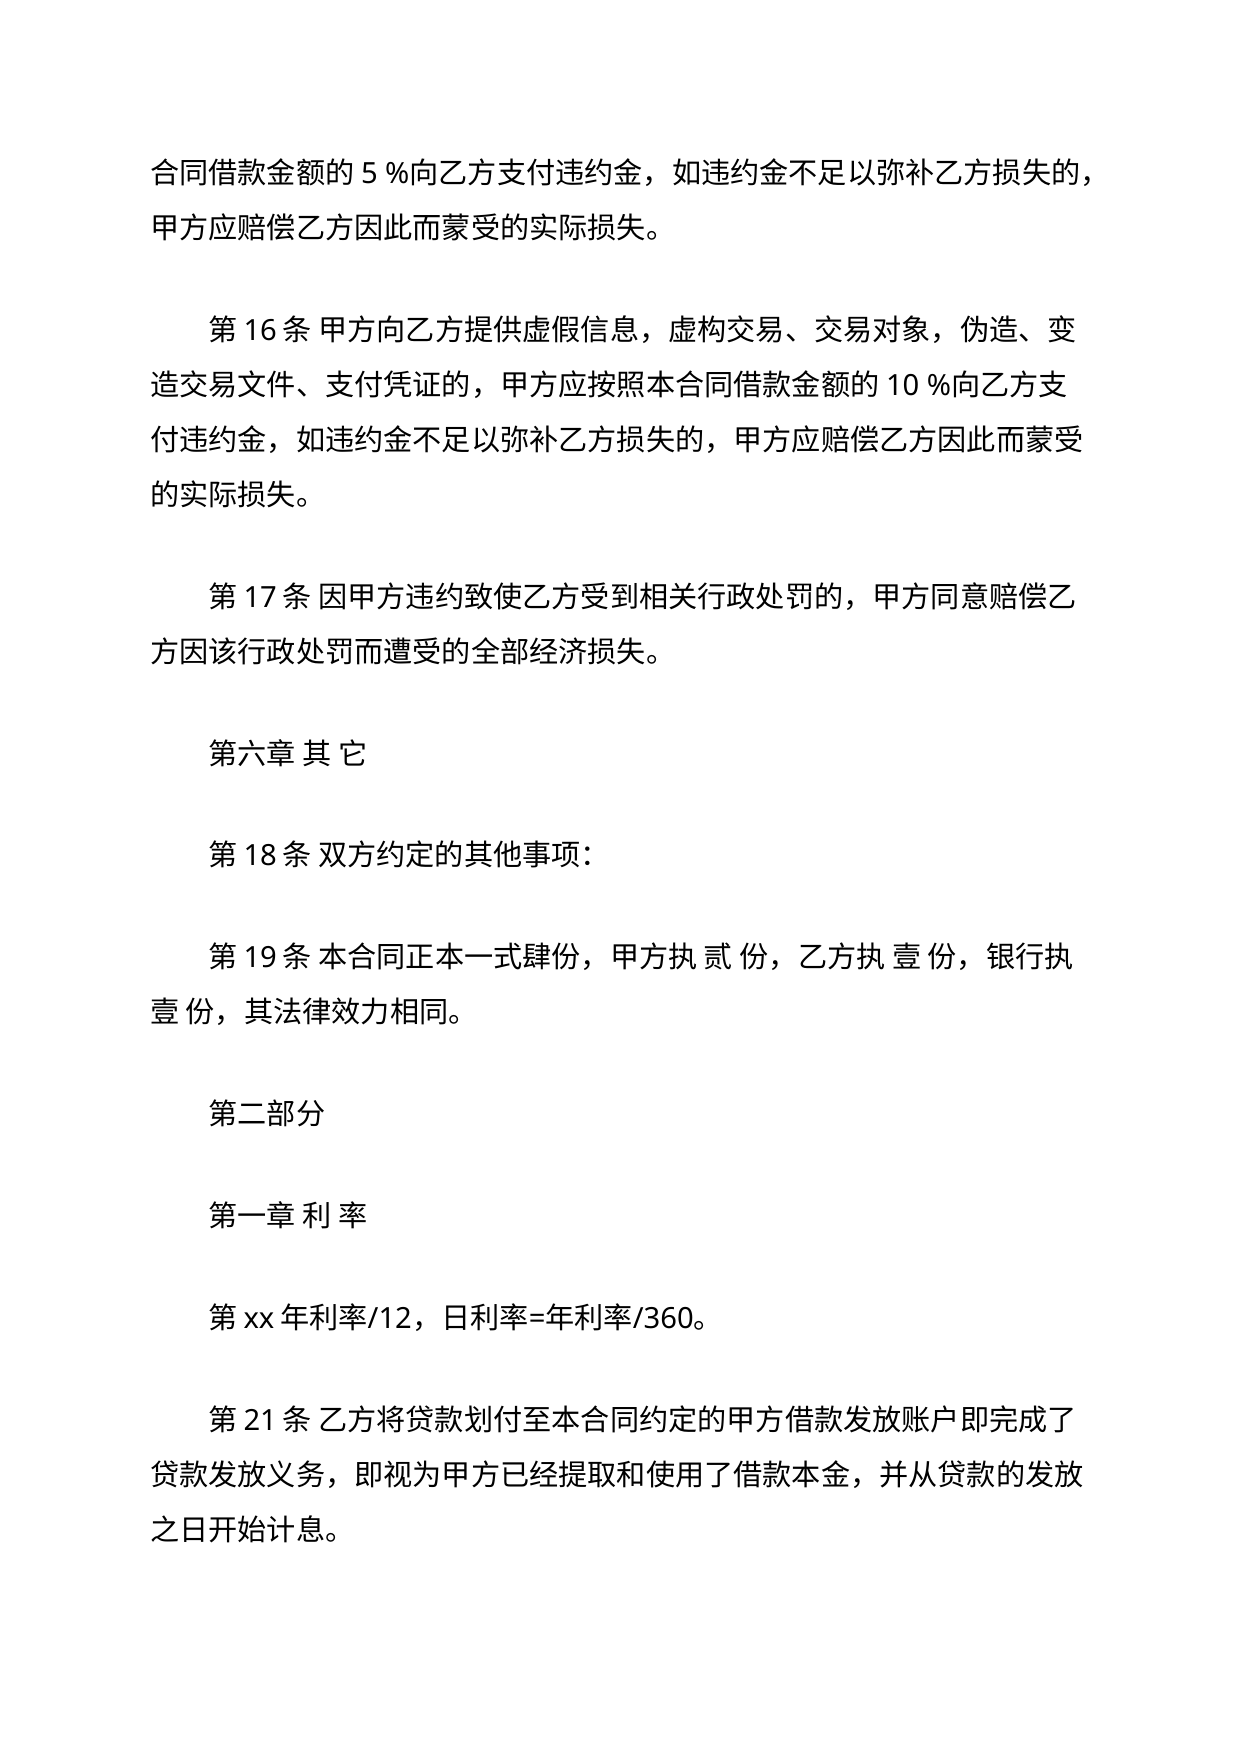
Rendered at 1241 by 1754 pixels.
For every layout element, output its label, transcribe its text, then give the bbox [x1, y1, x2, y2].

text 第一章 利 率 [150, 1192, 1090, 1235]
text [150, 150, 1090, 247]
text 第16条 甲方向乙方提供虚假信息，虚构交易、交易对象，伪造、变造交易文件、支付凭证的，甲方应按照本合同借款金额的 10 %向乙方支付违约金，如违约金不足以弥补乙方损失的，甲方应赔偿乙方因此而蒙受的实际损失。 [150, 307, 1090, 514]
text 第六章 其 它 [150, 730, 1090, 772]
text 第19条 本合同正本一式肆份，甲方执 贰 份，乙方执 壹 份，银行执 壹 份，其法律效力相同。 [150, 934, 1090, 1031]
text 第17条 因甲方违约致使乙方受到相关行政处罚的，甲方同意赔偿乙方因该行政处罚而遭受的全部经济损失。 [150, 573, 1090, 671]
text 第二部分 [150, 1091, 1090, 1133]
text 第xx年利率/12，日利率=年利率/360。 [150, 1294, 1090, 1337]
text 第18条 双方约定的其他事项： [150, 832, 1090, 874]
text 第21条 乙方将贷款划付至本合同约定的甲方借款发放账户即完成了贷款发放义务，即视为甲方已经提取和使用了借款本金，并从贷款的发放之日开始计息。 [150, 1396, 1090, 1548]
